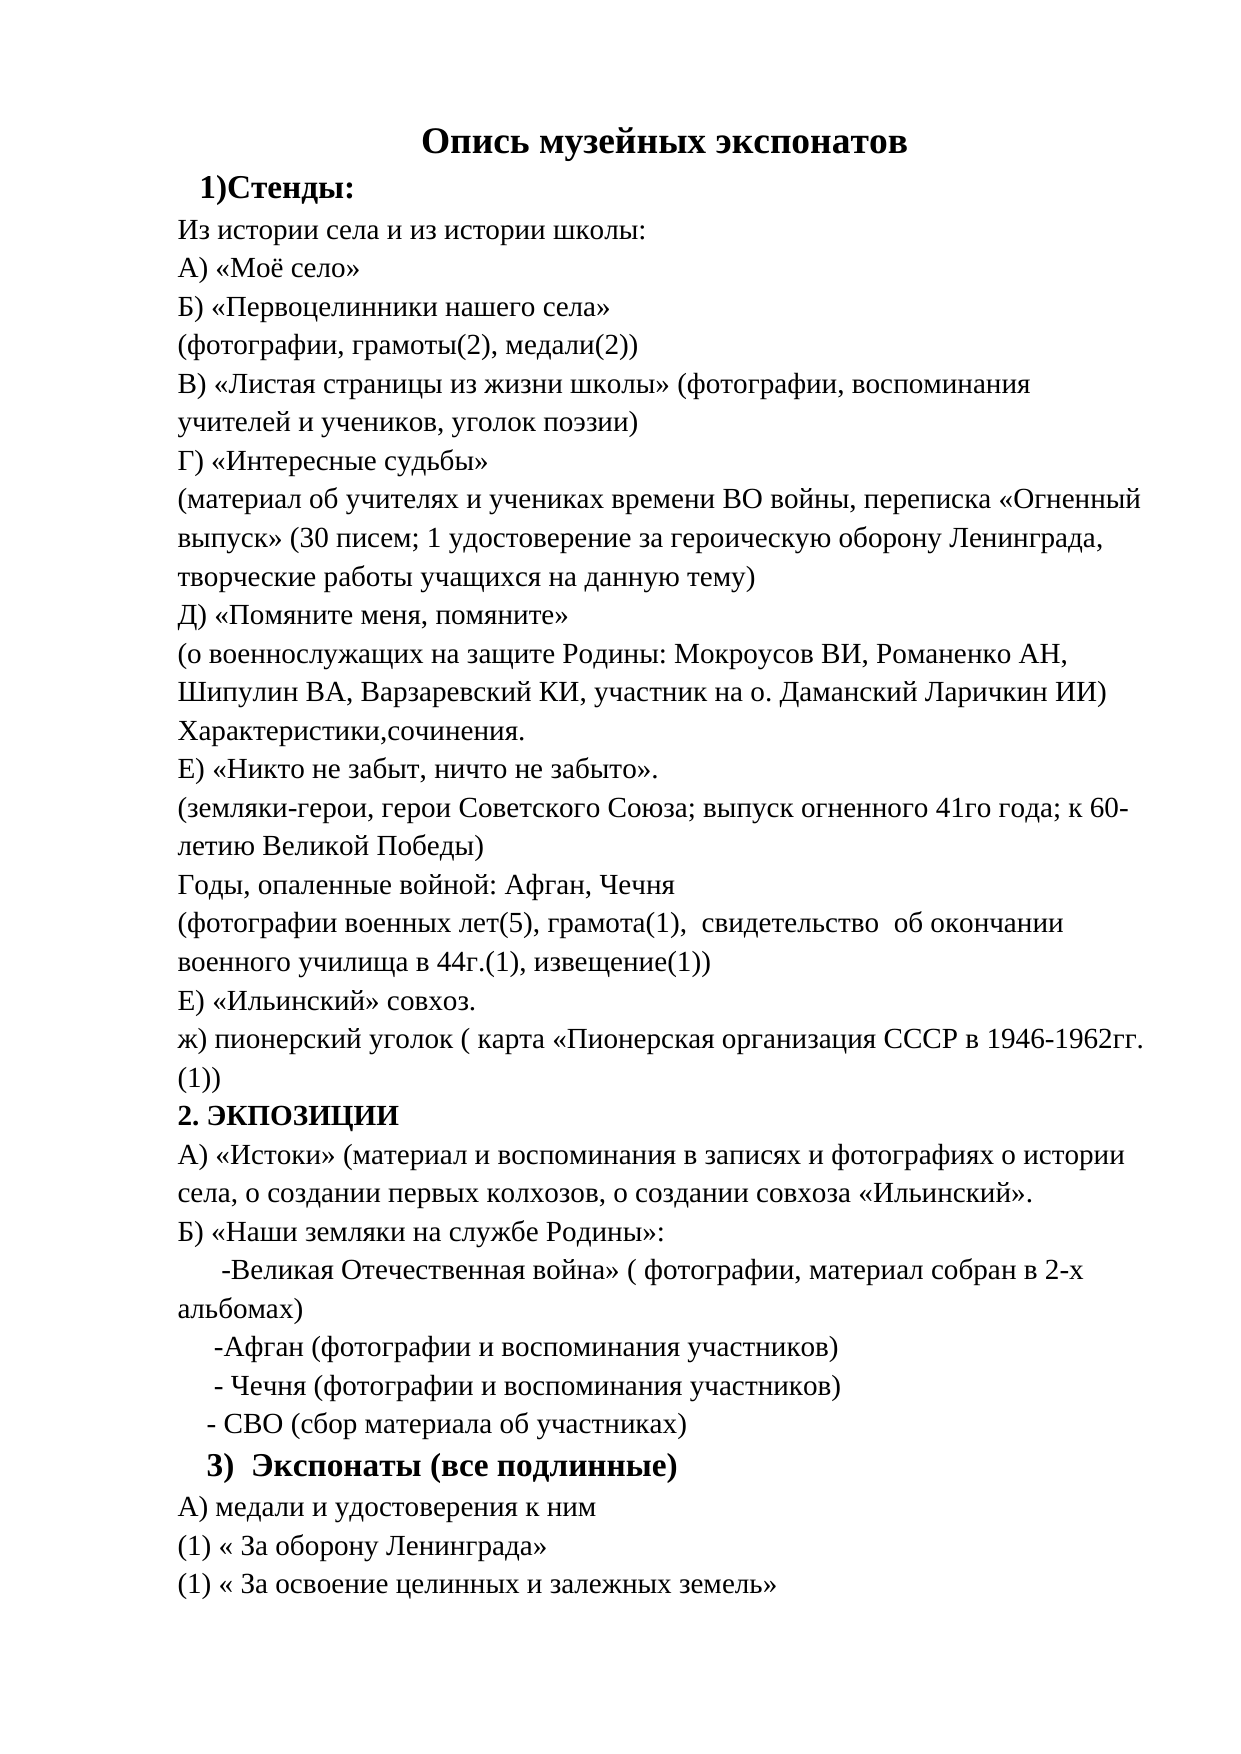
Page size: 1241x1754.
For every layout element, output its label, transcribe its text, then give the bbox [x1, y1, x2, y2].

text - СВО (сбор материала об участниках) [177, 1407, 1152, 1440]
text Г) «Интересные судьбы» [177, 443, 1152, 477]
text Из истории села и из истории школы: [177, 212, 1152, 245]
text (1) « За освоение целинных и залежных земель» [177, 1566, 1152, 1600]
text ж) пионерский уголок ( карта «Пионерская организация СССР в 1946-1962гг.(1)) [177, 1021, 1152, 1093]
text В) «Листая страницы из жизни школы» (фотографии, воспоминания учителей и учеников, уголок поэзии) [177, 366, 1152, 438]
text 2. ЭКПОЗИЦИИ [177, 1098, 1152, 1132]
text Д) «Помяните меня, помяните» [177, 597, 1152, 631]
text А) «Моё село» [177, 250, 1152, 284]
text Годы, опаленные войной: Афган, Чечня [177, 867, 1152, 901]
text А) «Истоки» (материал и воспоминания в записях и фотографиях о истории села, о создании первых колхозов, о создании совхоза «Ильинский». [177, 1137, 1152, 1209]
text Б) «Наши земляки на службе Родины»: [177, 1214, 1152, 1247]
text 1)Стенды: [177, 168, 1152, 206]
text -Великая Отечественная война» ( фотографии, материал собран в 2-х альбомах) [177, 1252, 1152, 1324]
text Б) «Первоцелинники нашего села» [177, 289, 1152, 322]
text (фотографии военных лет(5), грамота(1), свидетельство об окончании военного училища в 44г.(1), извещение(1)) [177, 906, 1152, 978]
text (земляки-герои, герои Советского Союза; выпуск огненного 41го года; к 60-летию Великой Победы) [177, 790, 1152, 862]
text (1) « За оборону Ленинграда» [177, 1528, 1152, 1561]
text -Афган (фотографии и воспоминания участников) [177, 1329, 1152, 1363]
text Е) «Ильинский» совхоз. [177, 983, 1152, 1016]
text (о военнослужащих на защите Родины: Мокроусов ВИ, Романенко АН, Шипулин ВА, Варзаревский КИ, участник на о. Даманский Ларичкин ИИ) [177, 636, 1152, 708]
text (фотографии, грамоты(2), медали(2)) [177, 327, 1152, 361]
text 3) Экспонаты (все подлинные) [177, 1445, 1152, 1483]
text Характеристики,сочинения. [177, 713, 1152, 746]
text Опись музейных экспонатов [177, 118, 1152, 161]
text - Чечня (фотографии и воспоминания участников) [177, 1368, 1152, 1402]
text А) медали и удостоверения к ним [177, 1489, 1152, 1523]
text (материал об учителях и учениках времени ВО войны, переписка «Огненный выпуск» (30 писем; 1 удостоверение за героическую оборону Ленинграда, творческие работы учащихся на данную тему) [177, 482, 1152, 592]
text Е) «Никто не забыт, ничто не забыто». [177, 751, 1152, 785]
